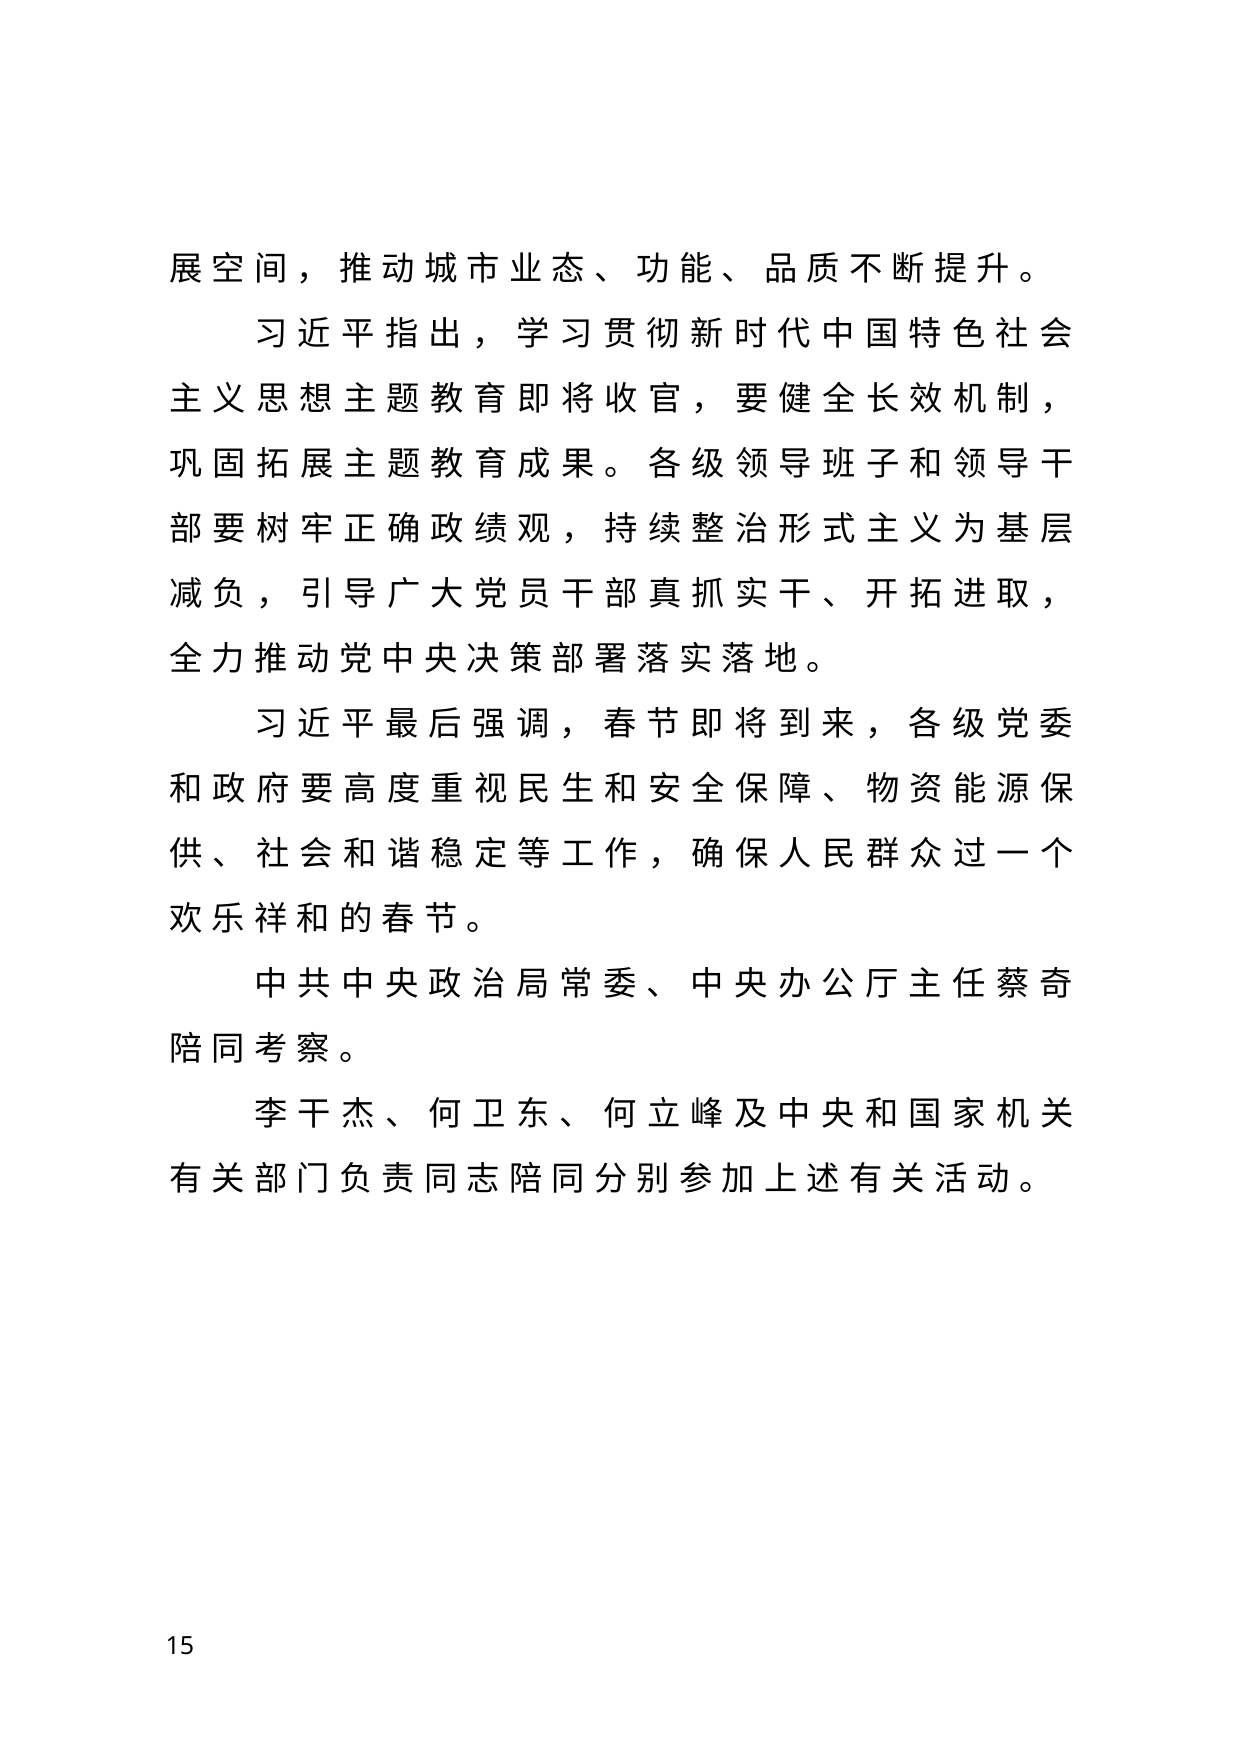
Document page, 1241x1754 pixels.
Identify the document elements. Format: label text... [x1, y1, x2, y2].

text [169, 233, 1083, 298]
text 习近平最后强调，春节即将到来，各级党委和政府要高度重视民生和安全保障、物资能源保供、社会和谐稳定等工作，确保人民群众过一个欢乐祥和的春节。 [169, 688, 1083, 948]
text 习近平指出，学习贯彻新时代中国特色社会主义思想主题教育即将收官，要健全长效机制，巩固拓展主题教育成果。各级领导班子和领导干部要树牢正确政绩观，持续整治形式主义为基层减负，引导广大党员干部真抓实干、开拓进取，全力推动党中央决策部署落实落地。 [169, 298, 1083, 688]
text 中共中央政治局常委、中央办公厅主任蔡奇陪同考察。 [169, 948, 1083, 1078]
text 李干杰、何卫东、何立峰及中央和国家机关有关部门负责同志陪同分别参加上述有关活动。 [169, 1078, 1083, 1208]
